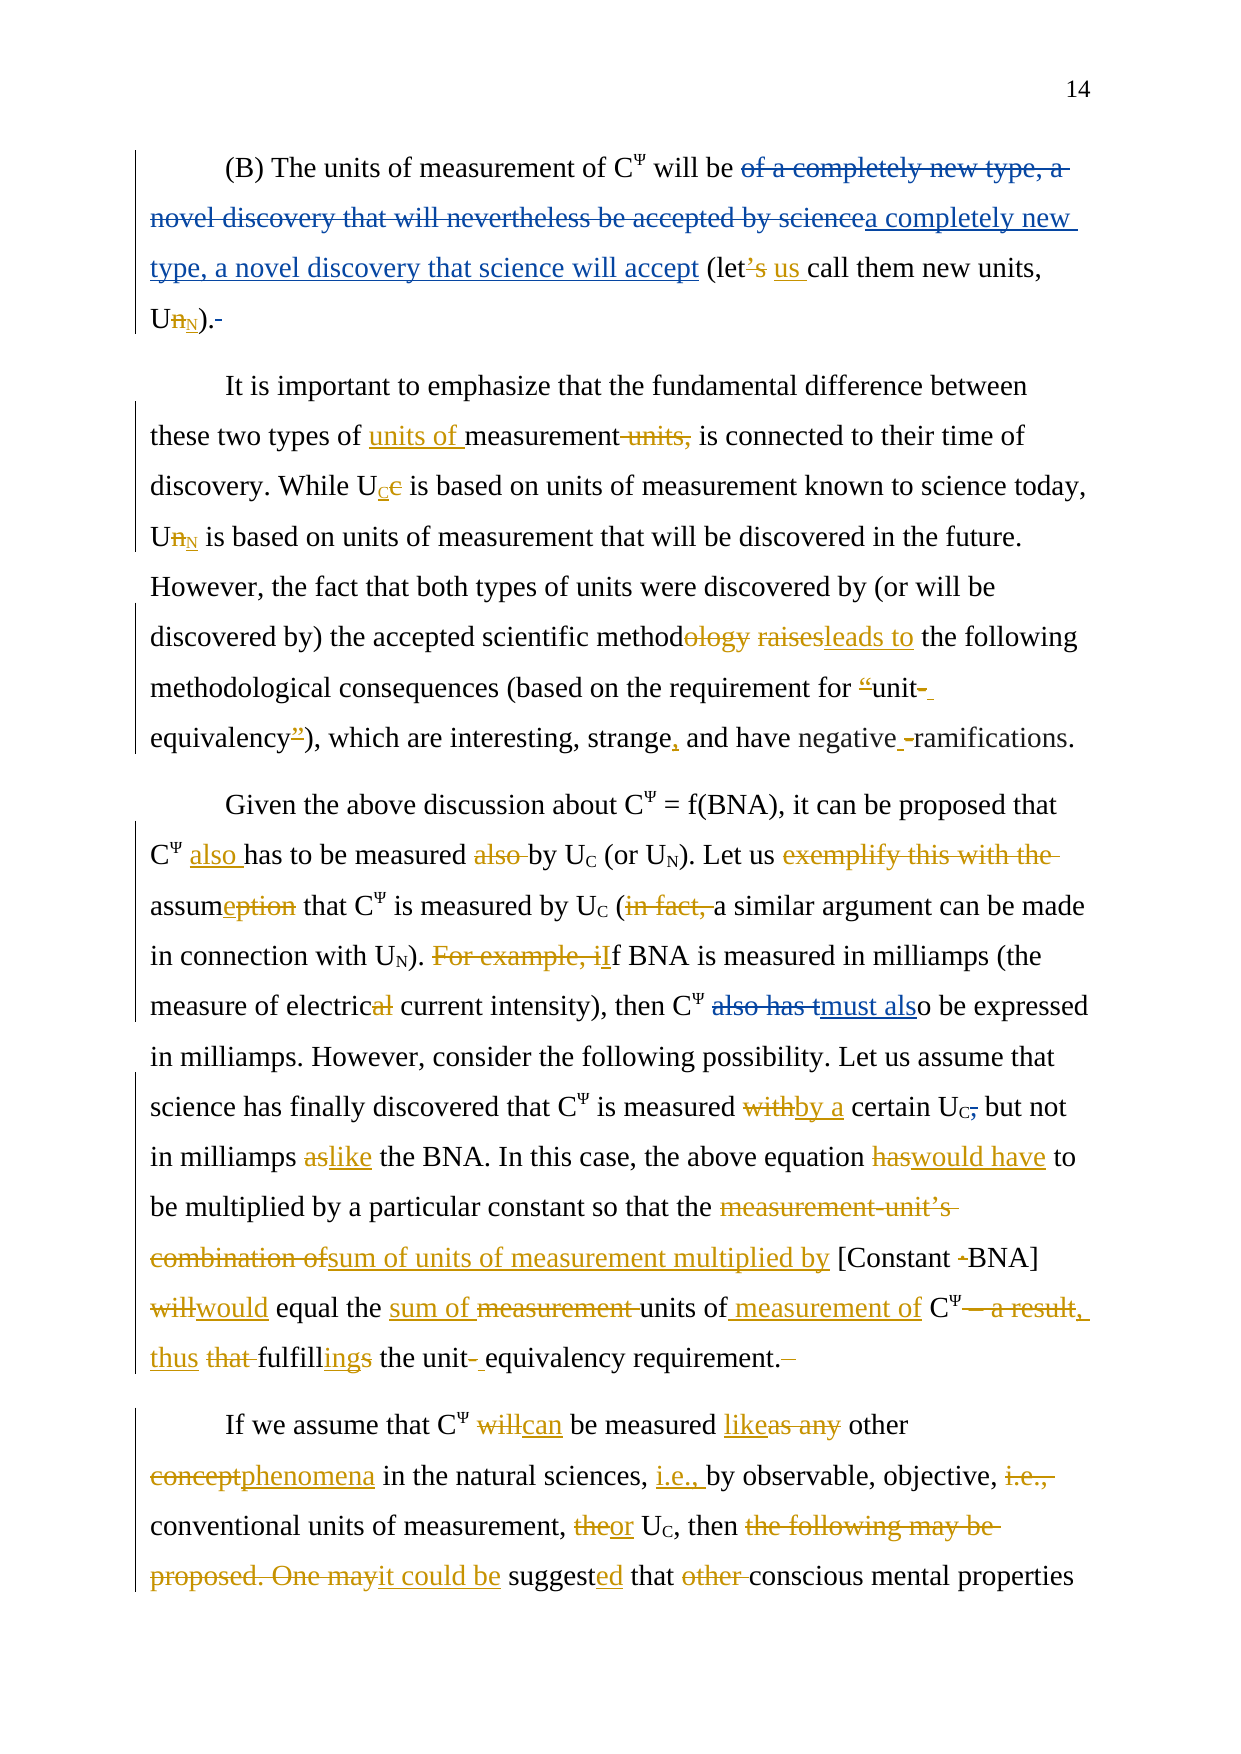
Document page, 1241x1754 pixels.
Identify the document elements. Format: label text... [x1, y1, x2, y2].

text It is important to emphasize that the fundamental difference between these two types of measurement is connected to their time of discovery. While U is based on units of measurement known to science today, U is based on units of measurement that will be discovered in the future. However, the fact that both types of units were discovered by (or will be discovered by) the accepted scientific method the following methodological consequences (based on the requirement for unitequivalency), which are interesting, strange and have negativeramifications. [150, 368, 1090, 754]
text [150, 1407, 1090, 1592]
text (B) The units of measurement of CΨ will be (let call them new units, U). [150, 150, 1090, 334]
text Given the above discussion about CΨ = f(BNA), it can be proposed that CΨ has to be measured by UC (or UN). Let us assum that CΨ is measured by UC (a similar argument can be made in connection with UN). f BNA is measured in milliamps (the measure of electric current intensity), then CΨ o be expressed in milliamps. However, consider the following possibility. Let us assume that science has finally discovered that CΨ is measured certain UC but not in milliamps the BNA. In this case, the above equation to be multiplied by a particular constant so that the [Constant BNA] equal the units of CΨ fulfill the unitequivalency requirement. [150, 787, 1090, 1374]
